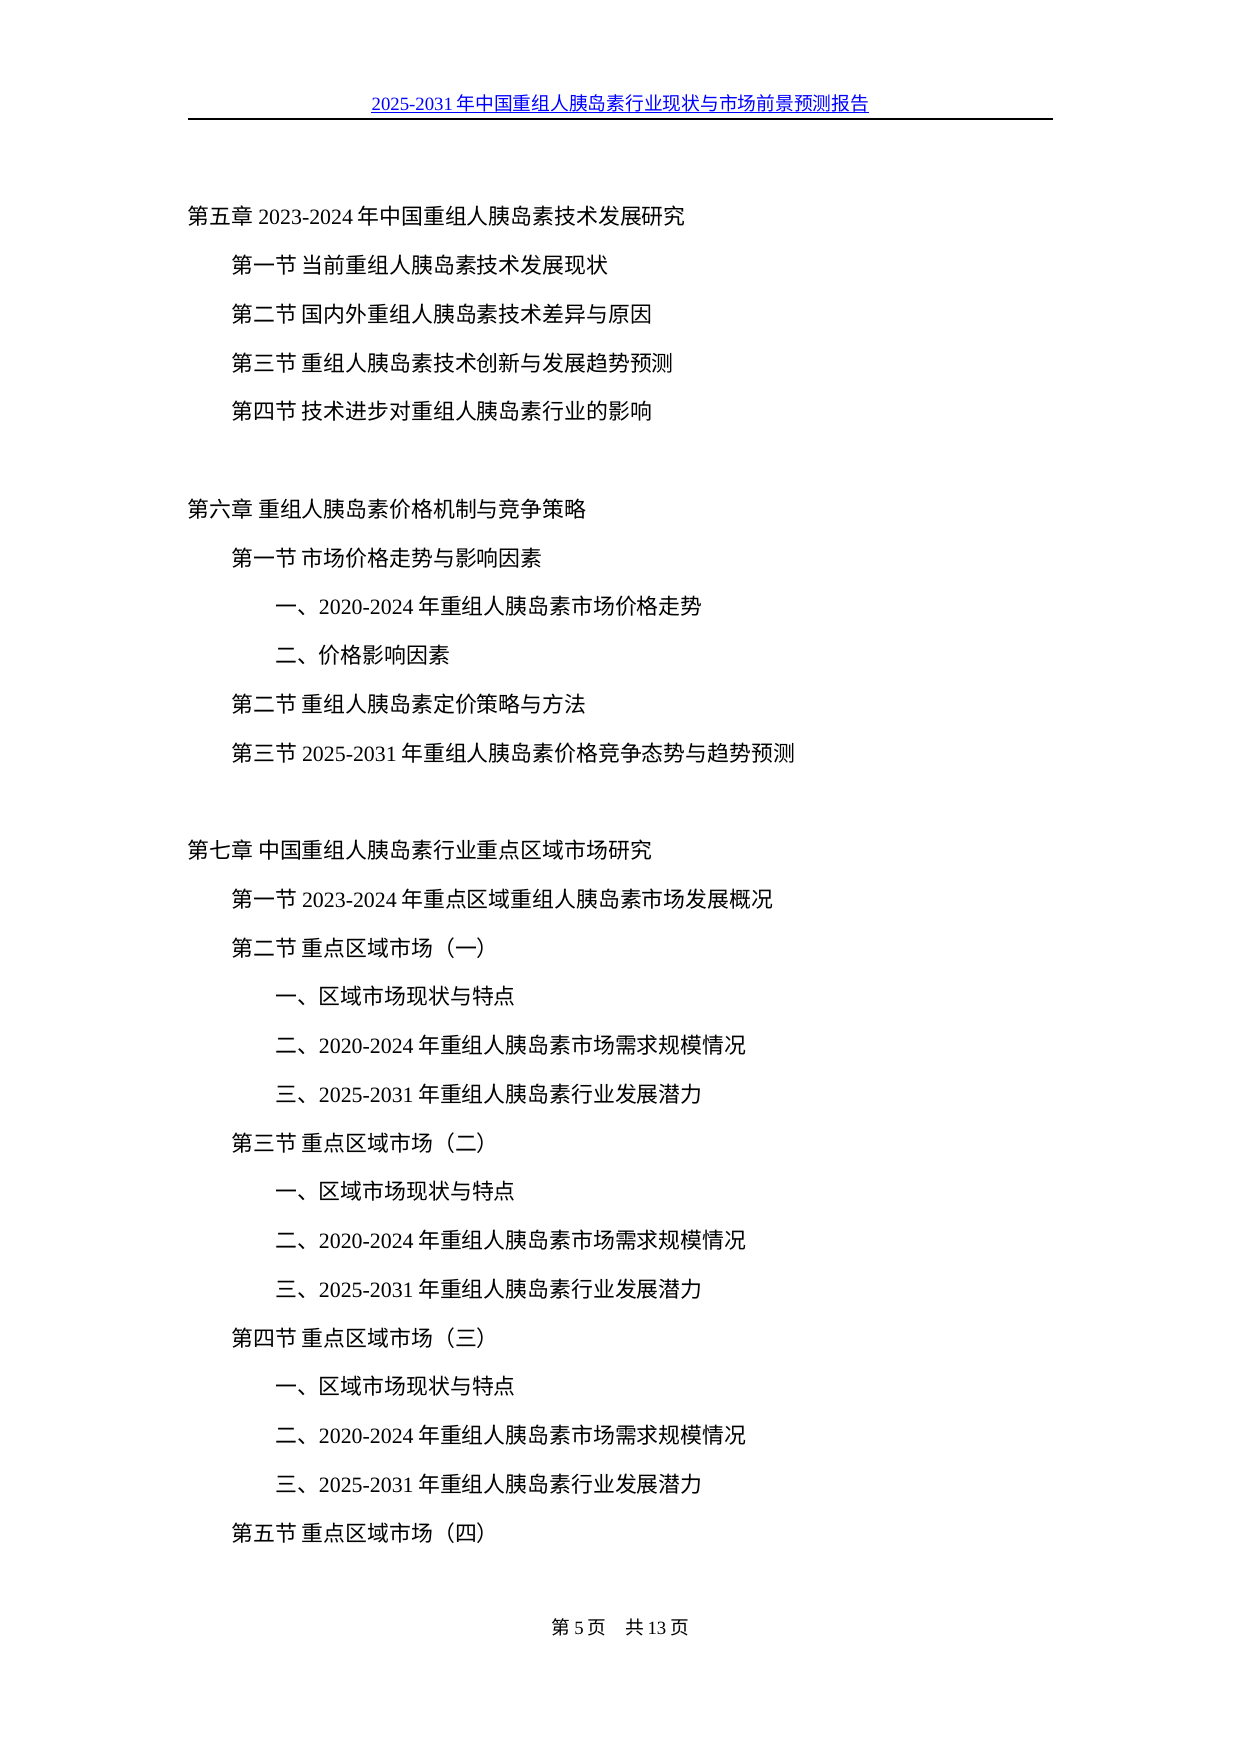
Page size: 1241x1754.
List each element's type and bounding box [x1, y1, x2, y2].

text [187, 150, 1053, 1548]
